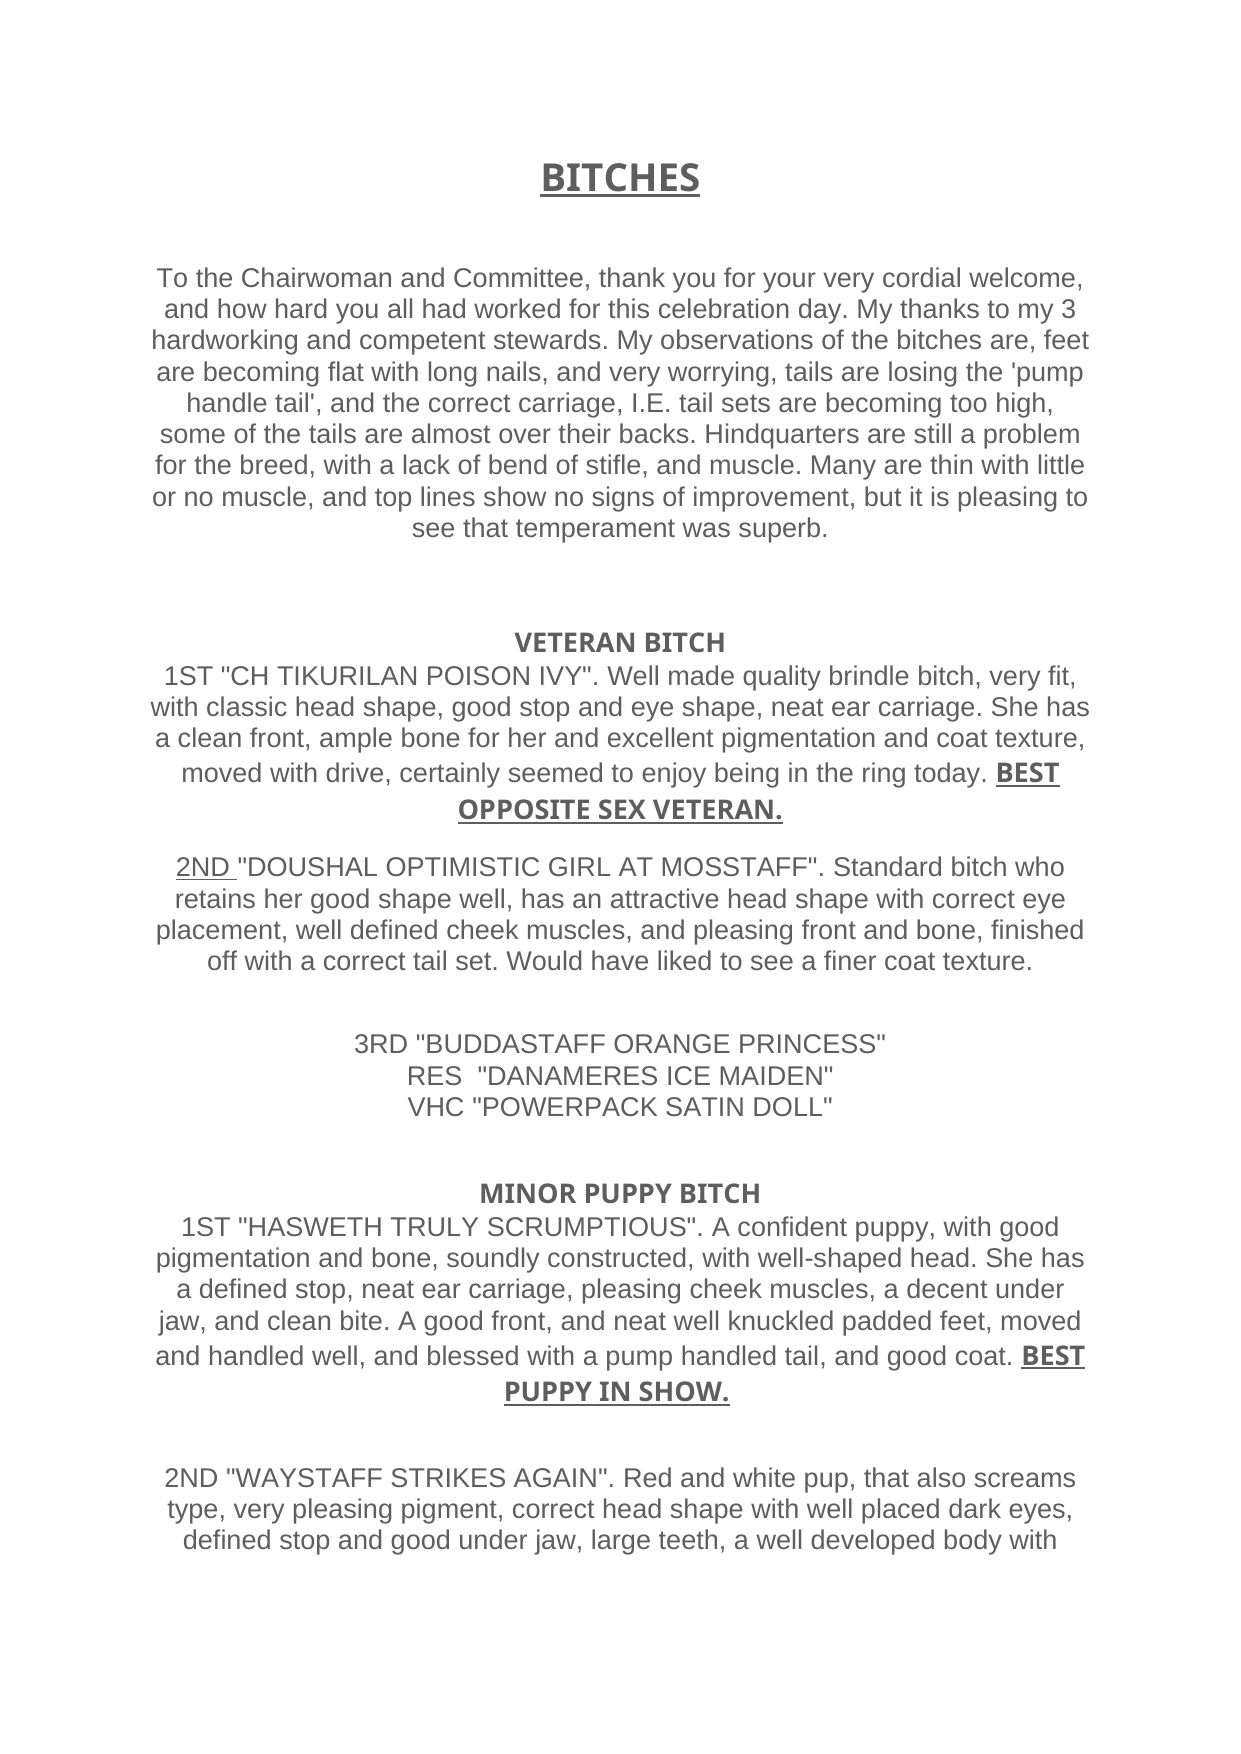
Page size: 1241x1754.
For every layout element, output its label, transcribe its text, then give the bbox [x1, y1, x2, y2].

text 1ST "HASWETH TRULY SCRUMPTIOUS". A confident puppy, with good pigmentation and bone, soundly constructed, with well-shaped head. She has a defined stop, neat ear carriage, pleasing cheek muscles, a decent under jaw, and clean bite. A good front, and neat well knuckled padded feet, moved and handled well, and blessed with a pump handled tail, and good coat. BEST PUPPY IN SHOW. [150, 1211, 1090, 1410]
text BITCHES [150, 150, 1090, 202]
text 1ST "CH TIKURILAN POISON IVY". Well made quality brindle bitch, very fit, with classic head shape, good stop and eye shape, neat ear carriage. She has a clean front, ample bone for her and excellent pigmentation and coat texture, moved with drive, certainly seemed to enjoy being in the ring today. BEST OPPOSITE SEX VETERAN. [150, 660, 1090, 827]
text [150, 1462, 1090, 1555]
text RES "DANAMERES ICE MAIDEN" [150, 1059, 1090, 1091]
text MINOR PUPPY BITCH [150, 1174, 1090, 1211]
text To the Chairwoman and Committee, thank you for your very cordial welcome, and how hard you all had worked for this celebration day. My thanks to my 3 hardworking and competent stewards. My observations of the bitches are, feet are becoming flat with long nails, and very worrying, tails are losing the 'pump handle tail', and the correct carriage, I.E. tail sets are becoming too high, some of the tails are almost over their backs. Hindquarters are still a problem for the breed, with a lack of bend of stifle, and muscle. Many are thin with little or no muscle, and top lines show no signs of improvement, but it is pleasing to see that temperament was superb. [150, 262, 1090, 571]
text VHC "POWERPACK SATIN DOLL" [150, 1091, 1090, 1122]
text 3RD "BUDDASTAFF ORANGE PRINCESS" [150, 1028, 1090, 1059]
text 2ND "DOUSHAL OPTIMISTIC GIRL AT MOSSTAFF". Standard bitch who retains her good shape well, has an attractive head shape with correct eye placement, well defined cheek muscles, and pleasing front and bone, finished off with a correct tail set. Would have liked to see a finer coat texture. [150, 851, 1090, 976]
text VETERAN BITCH [150, 623, 1090, 660]
